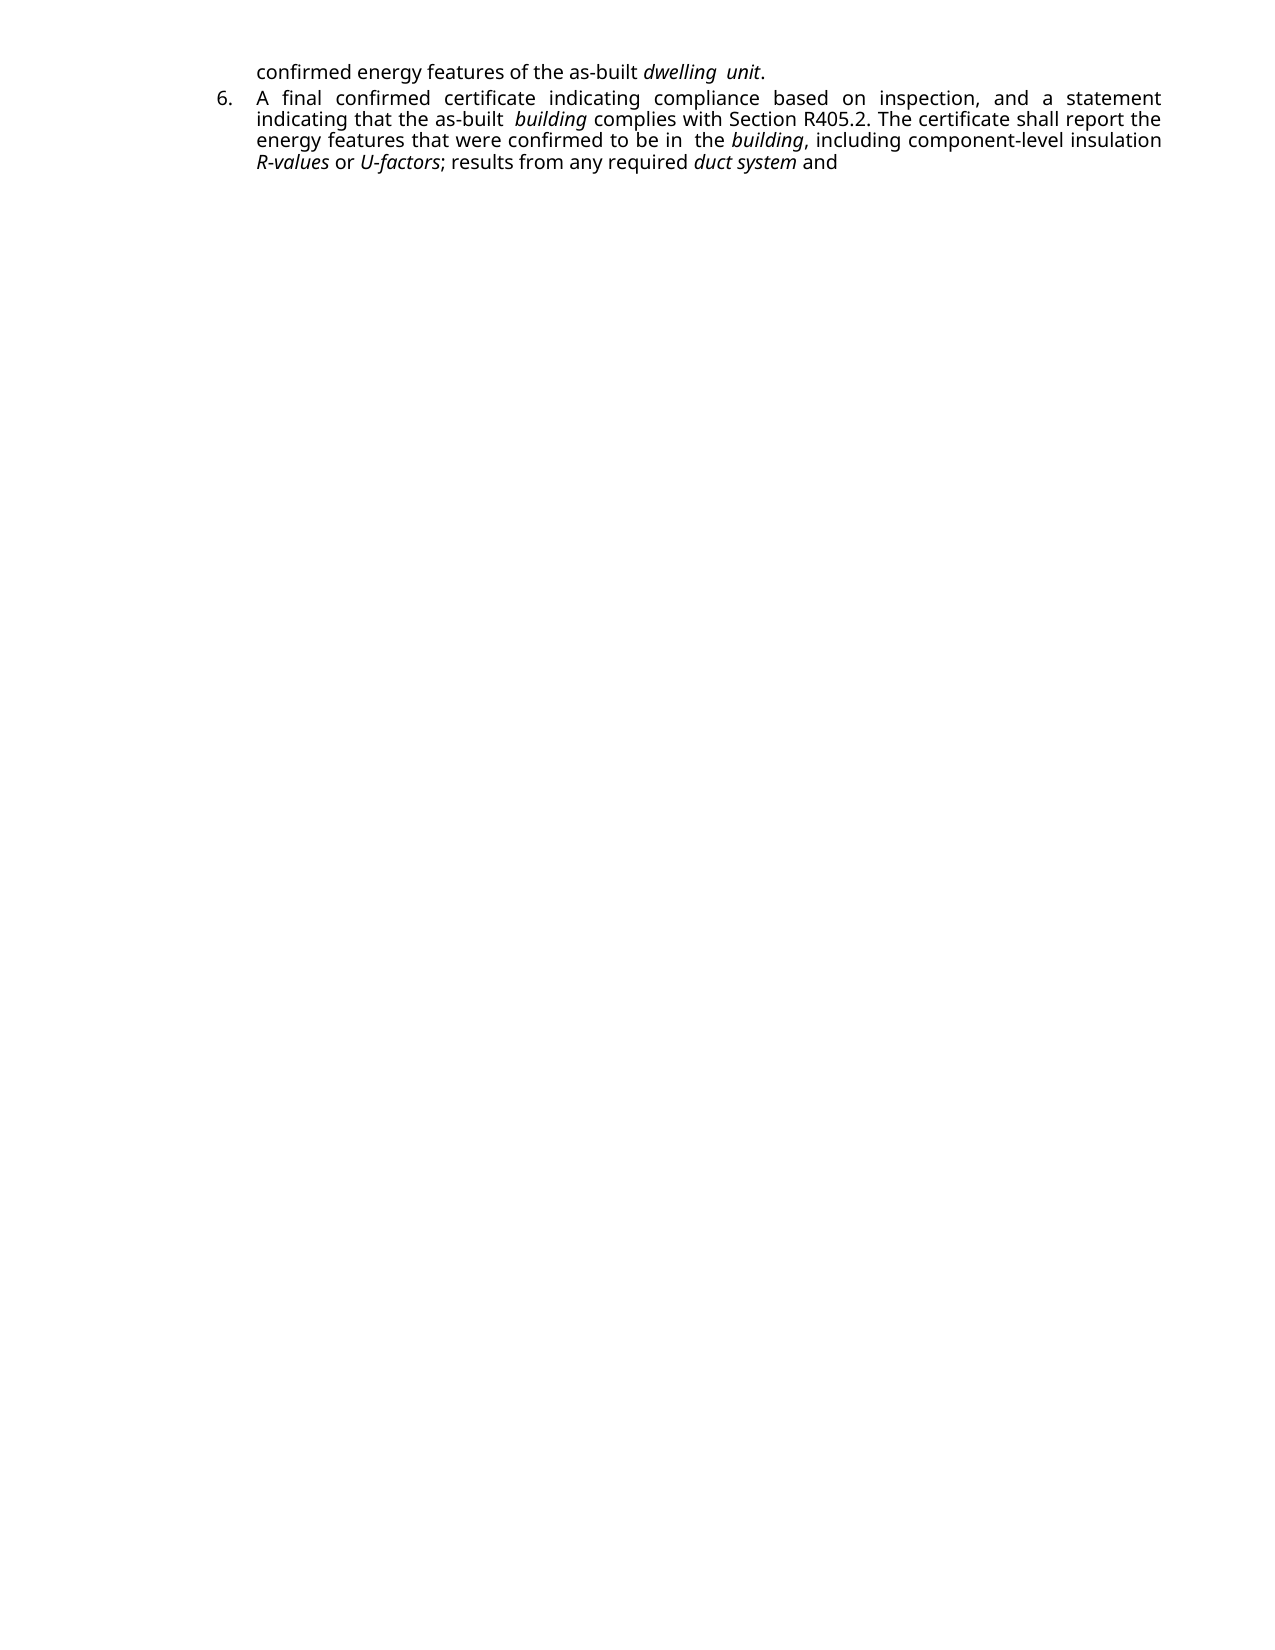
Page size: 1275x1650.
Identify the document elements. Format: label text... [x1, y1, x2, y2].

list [216, 62, 1163, 84]
list A final confirmed certificate indicating compliance based on inspection, and a statement indicating that the as-built building complies with Section R405.2. The certificate shall report the energy features that were confirmed to be in the building, including component-level insulation R-values or U-factors; results from any required duct system and [216, 88, 1163, 176]
